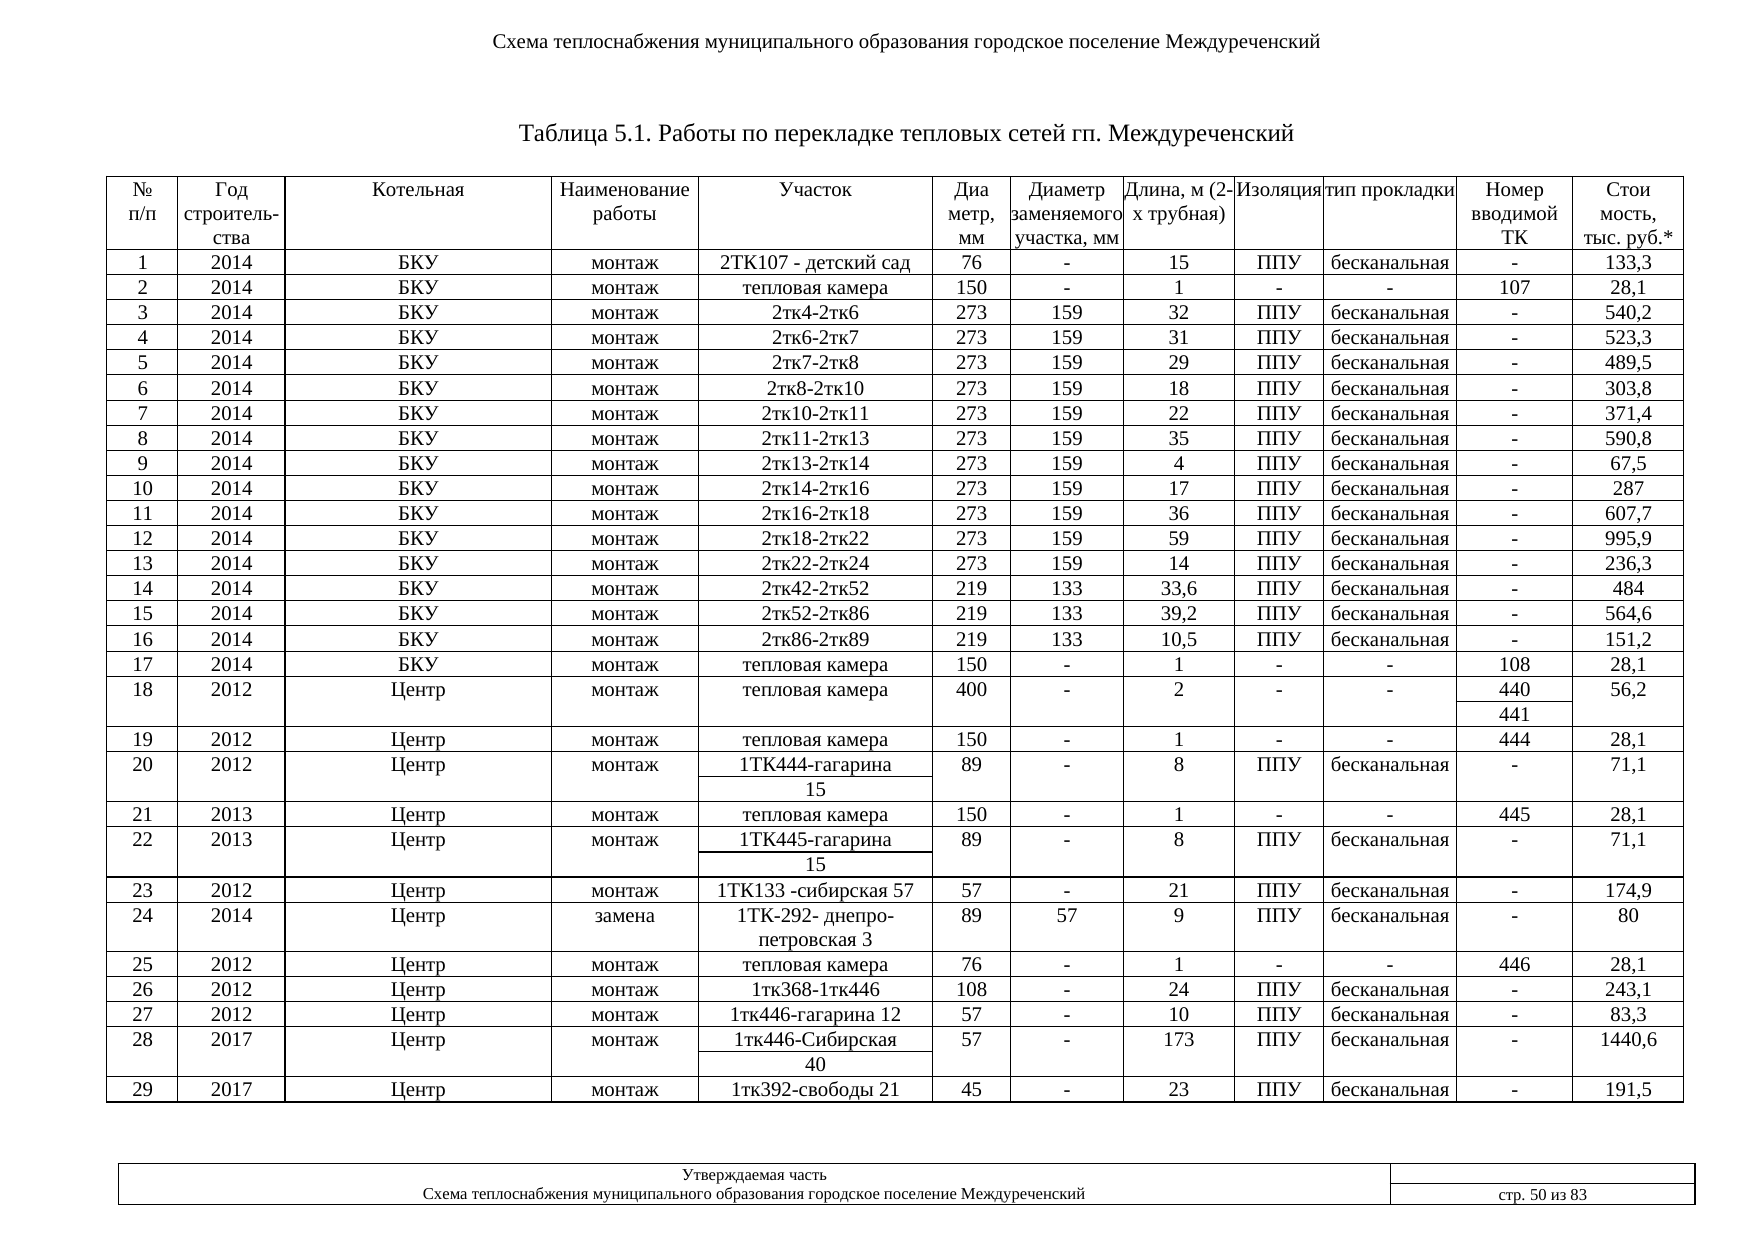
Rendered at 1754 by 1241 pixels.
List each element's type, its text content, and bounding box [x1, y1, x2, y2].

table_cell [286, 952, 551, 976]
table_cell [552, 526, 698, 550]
text Таблица 5.1. Работы по перекладке тепловых сетей гп. Междуреченский [118, 118, 1695, 147]
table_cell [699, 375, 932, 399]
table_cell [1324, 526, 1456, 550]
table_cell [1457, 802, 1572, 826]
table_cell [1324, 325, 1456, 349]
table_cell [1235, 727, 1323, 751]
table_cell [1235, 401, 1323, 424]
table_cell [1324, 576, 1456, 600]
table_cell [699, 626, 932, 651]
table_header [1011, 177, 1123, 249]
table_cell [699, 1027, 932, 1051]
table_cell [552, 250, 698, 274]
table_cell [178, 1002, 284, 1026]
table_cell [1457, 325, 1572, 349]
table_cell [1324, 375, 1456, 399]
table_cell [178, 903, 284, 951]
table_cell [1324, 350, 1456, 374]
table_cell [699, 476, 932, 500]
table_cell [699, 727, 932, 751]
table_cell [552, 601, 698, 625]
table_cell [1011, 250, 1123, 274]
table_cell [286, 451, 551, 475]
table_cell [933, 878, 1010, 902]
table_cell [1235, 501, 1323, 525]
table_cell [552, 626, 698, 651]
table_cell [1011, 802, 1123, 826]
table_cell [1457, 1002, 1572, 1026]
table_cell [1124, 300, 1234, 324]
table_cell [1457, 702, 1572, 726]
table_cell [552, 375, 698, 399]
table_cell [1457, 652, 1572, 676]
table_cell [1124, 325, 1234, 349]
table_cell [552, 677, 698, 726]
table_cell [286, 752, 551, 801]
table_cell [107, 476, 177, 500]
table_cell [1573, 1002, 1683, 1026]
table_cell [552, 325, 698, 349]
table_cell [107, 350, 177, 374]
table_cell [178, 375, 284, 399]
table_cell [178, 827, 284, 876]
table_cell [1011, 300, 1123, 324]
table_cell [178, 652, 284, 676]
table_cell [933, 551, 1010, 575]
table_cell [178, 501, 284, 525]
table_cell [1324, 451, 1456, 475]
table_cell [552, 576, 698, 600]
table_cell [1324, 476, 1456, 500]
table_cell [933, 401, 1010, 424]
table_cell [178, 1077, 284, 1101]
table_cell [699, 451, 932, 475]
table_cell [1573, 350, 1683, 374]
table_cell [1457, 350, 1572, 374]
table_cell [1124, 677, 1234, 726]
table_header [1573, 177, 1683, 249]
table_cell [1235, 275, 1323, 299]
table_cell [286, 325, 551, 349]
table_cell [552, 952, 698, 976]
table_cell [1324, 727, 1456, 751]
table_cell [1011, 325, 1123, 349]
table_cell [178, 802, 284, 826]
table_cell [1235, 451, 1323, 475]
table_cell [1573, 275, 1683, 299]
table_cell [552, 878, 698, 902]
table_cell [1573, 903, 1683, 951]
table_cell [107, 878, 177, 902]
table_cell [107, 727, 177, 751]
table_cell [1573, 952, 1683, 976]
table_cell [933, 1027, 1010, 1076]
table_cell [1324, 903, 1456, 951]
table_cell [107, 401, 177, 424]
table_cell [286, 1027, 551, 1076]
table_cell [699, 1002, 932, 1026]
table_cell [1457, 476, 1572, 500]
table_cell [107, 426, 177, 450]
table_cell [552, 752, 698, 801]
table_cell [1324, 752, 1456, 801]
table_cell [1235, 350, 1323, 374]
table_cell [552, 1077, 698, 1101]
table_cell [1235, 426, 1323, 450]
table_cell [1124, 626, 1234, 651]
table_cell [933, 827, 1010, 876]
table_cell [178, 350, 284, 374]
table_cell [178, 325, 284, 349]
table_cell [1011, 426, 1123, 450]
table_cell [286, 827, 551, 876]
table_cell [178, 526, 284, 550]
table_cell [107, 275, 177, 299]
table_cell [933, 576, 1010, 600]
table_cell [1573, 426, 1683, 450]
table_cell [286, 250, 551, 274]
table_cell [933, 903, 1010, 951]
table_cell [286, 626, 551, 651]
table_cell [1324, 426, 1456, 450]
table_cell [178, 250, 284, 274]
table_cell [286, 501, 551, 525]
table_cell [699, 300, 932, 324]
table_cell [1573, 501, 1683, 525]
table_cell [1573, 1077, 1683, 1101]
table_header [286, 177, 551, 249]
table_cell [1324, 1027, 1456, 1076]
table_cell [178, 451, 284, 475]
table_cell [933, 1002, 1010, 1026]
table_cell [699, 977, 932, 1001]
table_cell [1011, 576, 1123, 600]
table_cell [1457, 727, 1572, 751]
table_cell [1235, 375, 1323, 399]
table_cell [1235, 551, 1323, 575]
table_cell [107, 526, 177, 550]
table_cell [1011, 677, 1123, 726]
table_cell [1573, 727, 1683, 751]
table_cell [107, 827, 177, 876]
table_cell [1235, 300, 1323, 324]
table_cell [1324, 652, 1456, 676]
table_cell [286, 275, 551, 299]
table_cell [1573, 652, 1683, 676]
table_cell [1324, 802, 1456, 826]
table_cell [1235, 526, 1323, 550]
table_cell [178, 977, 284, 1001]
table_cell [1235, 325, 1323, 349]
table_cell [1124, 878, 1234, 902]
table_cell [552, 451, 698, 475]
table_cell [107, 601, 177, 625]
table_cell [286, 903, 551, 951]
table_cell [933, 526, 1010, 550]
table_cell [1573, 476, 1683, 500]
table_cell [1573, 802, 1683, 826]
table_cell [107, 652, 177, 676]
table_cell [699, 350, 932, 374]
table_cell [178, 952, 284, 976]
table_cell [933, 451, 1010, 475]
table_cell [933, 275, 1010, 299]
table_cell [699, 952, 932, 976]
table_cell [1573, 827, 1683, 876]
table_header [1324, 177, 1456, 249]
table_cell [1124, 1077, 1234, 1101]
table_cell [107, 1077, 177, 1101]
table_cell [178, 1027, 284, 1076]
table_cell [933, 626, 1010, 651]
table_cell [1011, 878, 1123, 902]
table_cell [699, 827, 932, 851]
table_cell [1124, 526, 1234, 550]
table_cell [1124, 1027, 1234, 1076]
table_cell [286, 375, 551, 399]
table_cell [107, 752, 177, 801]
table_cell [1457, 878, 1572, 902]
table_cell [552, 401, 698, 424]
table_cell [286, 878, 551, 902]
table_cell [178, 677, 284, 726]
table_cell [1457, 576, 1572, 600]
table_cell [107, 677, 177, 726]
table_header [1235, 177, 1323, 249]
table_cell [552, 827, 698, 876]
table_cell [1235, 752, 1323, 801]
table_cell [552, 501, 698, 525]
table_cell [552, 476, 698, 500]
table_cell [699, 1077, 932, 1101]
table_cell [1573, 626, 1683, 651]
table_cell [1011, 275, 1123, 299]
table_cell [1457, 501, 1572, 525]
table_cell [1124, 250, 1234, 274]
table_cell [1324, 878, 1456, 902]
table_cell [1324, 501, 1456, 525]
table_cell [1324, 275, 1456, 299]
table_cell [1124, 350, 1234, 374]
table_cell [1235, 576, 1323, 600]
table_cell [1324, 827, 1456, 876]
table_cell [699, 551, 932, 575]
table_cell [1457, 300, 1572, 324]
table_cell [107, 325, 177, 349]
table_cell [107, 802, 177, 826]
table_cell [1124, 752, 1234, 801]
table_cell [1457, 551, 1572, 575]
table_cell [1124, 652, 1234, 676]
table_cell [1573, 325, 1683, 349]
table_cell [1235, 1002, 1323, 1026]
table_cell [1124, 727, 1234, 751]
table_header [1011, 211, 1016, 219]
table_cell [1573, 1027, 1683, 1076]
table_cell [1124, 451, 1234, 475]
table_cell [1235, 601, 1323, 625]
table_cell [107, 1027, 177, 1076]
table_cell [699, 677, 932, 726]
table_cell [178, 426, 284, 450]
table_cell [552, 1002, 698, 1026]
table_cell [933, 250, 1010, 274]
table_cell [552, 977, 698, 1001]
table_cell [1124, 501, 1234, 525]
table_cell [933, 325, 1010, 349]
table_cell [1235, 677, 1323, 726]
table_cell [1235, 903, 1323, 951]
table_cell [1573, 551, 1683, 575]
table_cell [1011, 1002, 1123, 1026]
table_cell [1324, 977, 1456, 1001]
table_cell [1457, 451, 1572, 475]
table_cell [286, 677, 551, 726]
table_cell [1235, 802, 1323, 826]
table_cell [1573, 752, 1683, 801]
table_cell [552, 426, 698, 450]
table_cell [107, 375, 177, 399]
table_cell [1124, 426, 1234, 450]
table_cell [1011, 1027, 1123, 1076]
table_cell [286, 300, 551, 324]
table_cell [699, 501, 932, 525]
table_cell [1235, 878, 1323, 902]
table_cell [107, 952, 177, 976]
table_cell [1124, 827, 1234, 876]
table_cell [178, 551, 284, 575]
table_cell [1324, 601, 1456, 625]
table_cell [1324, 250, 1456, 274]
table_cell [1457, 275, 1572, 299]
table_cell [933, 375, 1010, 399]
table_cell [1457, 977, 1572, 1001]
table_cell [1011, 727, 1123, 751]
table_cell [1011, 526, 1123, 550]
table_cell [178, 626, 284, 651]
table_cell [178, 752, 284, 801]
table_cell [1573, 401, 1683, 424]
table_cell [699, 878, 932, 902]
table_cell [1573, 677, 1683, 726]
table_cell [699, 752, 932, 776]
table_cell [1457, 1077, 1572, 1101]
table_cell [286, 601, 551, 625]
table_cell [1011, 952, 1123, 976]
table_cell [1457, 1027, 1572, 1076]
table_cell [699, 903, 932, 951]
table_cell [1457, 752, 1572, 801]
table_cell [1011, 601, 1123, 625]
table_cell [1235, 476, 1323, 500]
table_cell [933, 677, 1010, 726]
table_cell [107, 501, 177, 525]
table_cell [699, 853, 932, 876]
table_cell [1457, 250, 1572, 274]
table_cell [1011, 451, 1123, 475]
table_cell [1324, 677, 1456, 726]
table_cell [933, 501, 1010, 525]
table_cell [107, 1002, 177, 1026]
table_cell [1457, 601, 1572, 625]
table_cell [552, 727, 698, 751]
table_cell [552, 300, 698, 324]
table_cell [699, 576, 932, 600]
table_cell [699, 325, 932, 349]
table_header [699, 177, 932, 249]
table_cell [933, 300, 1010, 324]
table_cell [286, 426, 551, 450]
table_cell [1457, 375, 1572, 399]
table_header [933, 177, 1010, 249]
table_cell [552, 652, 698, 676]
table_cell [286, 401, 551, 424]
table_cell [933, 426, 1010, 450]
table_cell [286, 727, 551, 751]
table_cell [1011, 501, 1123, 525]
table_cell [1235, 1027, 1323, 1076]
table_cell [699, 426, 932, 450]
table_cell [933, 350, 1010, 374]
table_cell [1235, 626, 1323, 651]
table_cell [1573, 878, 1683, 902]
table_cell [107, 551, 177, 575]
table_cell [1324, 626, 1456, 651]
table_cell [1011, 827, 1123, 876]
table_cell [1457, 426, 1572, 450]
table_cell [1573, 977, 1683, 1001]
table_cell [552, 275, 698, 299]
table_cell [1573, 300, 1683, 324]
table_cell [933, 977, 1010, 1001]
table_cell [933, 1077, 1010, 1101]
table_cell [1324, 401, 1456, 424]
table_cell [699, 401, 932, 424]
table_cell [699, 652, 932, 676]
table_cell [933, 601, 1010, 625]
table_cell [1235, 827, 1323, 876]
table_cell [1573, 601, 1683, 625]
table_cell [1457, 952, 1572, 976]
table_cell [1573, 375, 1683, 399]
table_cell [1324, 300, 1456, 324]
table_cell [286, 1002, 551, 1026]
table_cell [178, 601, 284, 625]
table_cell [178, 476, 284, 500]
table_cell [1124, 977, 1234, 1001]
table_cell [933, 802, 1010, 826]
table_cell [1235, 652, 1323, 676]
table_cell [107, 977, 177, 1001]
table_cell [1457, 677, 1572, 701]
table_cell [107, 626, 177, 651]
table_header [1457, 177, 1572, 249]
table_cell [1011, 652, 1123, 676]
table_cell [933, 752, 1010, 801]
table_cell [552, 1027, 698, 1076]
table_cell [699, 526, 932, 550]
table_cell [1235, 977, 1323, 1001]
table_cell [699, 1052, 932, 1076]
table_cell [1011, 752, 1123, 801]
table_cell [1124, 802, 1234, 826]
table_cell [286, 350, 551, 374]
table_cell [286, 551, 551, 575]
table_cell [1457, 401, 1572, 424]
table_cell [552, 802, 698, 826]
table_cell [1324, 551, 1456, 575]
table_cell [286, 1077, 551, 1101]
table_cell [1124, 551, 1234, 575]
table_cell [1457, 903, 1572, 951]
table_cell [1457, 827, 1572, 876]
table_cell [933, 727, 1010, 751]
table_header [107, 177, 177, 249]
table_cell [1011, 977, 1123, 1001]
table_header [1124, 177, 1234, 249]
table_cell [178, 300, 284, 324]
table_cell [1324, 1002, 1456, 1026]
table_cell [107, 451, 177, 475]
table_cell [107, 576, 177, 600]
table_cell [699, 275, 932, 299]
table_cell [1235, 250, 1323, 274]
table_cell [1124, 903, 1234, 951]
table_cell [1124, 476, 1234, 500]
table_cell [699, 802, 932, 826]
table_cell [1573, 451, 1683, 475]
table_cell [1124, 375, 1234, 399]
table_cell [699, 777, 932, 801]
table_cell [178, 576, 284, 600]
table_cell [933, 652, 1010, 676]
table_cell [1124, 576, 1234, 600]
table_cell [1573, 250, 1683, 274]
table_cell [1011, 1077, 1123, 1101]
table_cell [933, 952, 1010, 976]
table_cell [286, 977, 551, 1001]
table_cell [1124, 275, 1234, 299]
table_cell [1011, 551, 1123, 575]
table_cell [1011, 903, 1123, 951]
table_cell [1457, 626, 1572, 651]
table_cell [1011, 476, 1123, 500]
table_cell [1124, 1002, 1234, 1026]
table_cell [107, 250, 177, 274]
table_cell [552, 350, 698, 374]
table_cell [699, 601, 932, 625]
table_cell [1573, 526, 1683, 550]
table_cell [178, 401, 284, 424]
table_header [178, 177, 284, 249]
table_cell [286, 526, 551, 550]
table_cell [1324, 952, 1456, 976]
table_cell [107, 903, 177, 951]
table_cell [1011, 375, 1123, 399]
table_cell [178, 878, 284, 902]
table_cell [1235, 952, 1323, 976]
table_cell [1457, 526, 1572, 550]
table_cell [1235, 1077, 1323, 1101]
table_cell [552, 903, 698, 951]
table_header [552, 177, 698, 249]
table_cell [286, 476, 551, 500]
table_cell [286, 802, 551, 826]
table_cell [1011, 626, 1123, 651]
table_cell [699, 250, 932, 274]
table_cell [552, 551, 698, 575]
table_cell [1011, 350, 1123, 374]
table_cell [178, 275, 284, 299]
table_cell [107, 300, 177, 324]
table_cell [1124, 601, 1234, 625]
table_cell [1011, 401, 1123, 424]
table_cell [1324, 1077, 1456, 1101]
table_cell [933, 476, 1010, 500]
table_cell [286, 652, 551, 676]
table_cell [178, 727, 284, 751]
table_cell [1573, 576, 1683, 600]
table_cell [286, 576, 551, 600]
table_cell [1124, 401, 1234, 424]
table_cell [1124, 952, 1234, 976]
